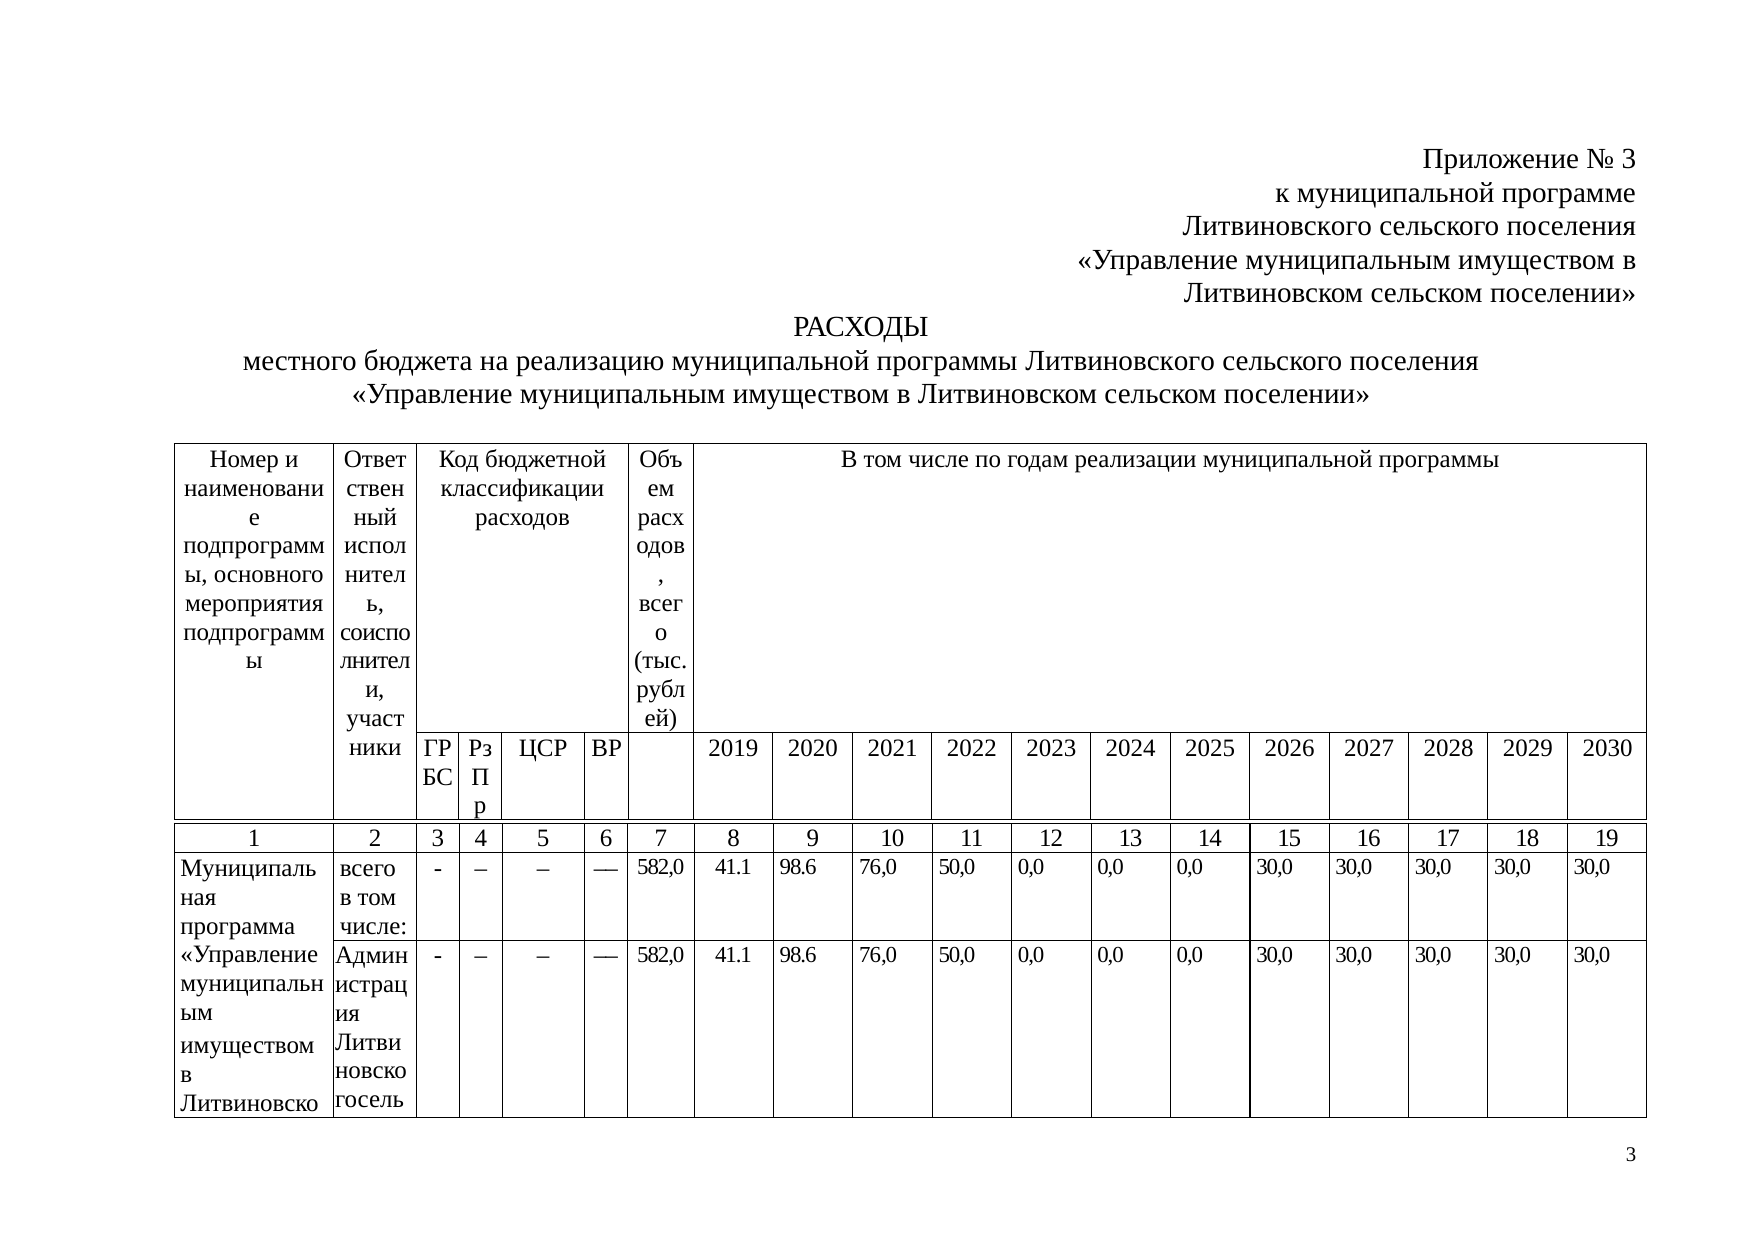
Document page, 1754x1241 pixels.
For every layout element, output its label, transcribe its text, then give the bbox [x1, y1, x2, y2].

table_header 15 [1251, 824, 1329, 852]
table_header 5 [503, 824, 584, 852]
table_cell 2030 [1568, 733, 1646, 819]
table_cell ВР [585, 733, 628, 819]
table_cell 98.6 [774, 941, 852, 1117]
text Литвиновского сельского поселения [86, 208, 1636, 242]
table_header 2 [334, 824, 416, 852]
table_cell [629, 733, 693, 819]
table_header Объем расходов, всего (тыс. рублей) [629, 444, 693, 732]
table_header 14 [1171, 824, 1249, 852]
table_header 1 [175, 824, 333, 852]
table_cell 30,0 [1330, 853, 1408, 939]
table_cell 41.1 [695, 941, 773, 1117]
table_cell 2022 [932, 733, 1011, 819]
table_header Ответственный исполнитель, соисполнители, участники [334, 444, 416, 819]
table_cell 50,0 [933, 941, 1011, 1117]
table_cell - [417, 941, 459, 1117]
table_cell 76,0 [853, 853, 932, 939]
table_cell 76,0 [853, 941, 932, 1117]
table_cell 2023 [1012, 733, 1090, 819]
text «Управление муниципальным имуществом в Литвиновском сельском поселении» [86, 376, 1636, 410]
table_header 6 [585, 824, 627, 852]
table_cell –– [585, 853, 627, 939]
table_cell 0,0 [1092, 941, 1170, 1117]
table_cell 2019 [694, 733, 772, 819]
table_header 16 [1330, 824, 1408, 852]
table_cell 2024 [1091, 733, 1170, 819]
table_cell 98.6 [774, 853, 852, 939]
table_header 8 [695, 824, 773, 852]
table_header Код бюджетной классификации расходов [417, 444, 628, 732]
table_cell 30,0 [1488, 853, 1567, 939]
table_cell 30,0 [1568, 853, 1646, 939]
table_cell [334, 941, 416, 1117]
table_cell 0,0 [1171, 853, 1249, 939]
table_cell 30,0 [1568, 941, 1646, 1117]
table_header 17 [1409, 824, 1487, 852]
text РАСХОДЫ [86, 309, 1636, 343]
table_header 9 [774, 824, 852, 852]
table_cell 30,0 [1409, 853, 1487, 939]
table_header 19 [1568, 824, 1646, 852]
text Литвиновском сельском поселении» [86, 276, 1636, 309]
text к муниципальной программе [86, 175, 1636, 208]
table_cell 2027 [1330, 733, 1408, 819]
table_header 3 [417, 824, 459, 852]
table_cell 582,0 [628, 853, 694, 939]
table_cell – [503, 853, 584, 939]
table_cell ЦСР [502, 733, 584, 819]
text «Управление муниципальным имуществом в [86, 242, 1636, 276]
table_cell - [417, 853, 459, 939]
table_cell Муниципальная программа «Управление муниципальным имуществом в Литвиновском сельском поселении» [175, 853, 333, 1117]
table_cell 30,0 [1488, 941, 1567, 1117]
table_cell 0,0 [1171, 941, 1249, 1117]
table_cell 582,0 [628, 941, 694, 1117]
table_header 11 [933, 824, 1011, 852]
table_cell 30,0 [1409, 941, 1487, 1117]
table_cell всего в том числе: [334, 853, 416, 939]
text местного бюджета на реализацию муниципальной программы Литвиновского сельского поселения [86, 343, 1636, 376]
table_header Номер и наименование подпрограммы, основного мероприятия подпрограммы [175, 444, 333, 819]
table_cell 30,0 [1251, 853, 1329, 939]
table_cell 2025 [1171, 733, 1249, 819]
table_header 7 [628, 824, 694, 852]
table_cell 2026 [1250, 733, 1329, 819]
table_cell 2028 [1409, 733, 1487, 819]
text Приложение № 3 [86, 141, 1636, 175]
table_cell – [460, 941, 502, 1117]
table_cell 2021 [853, 733, 931, 819]
table_cell 0,0 [1012, 941, 1091, 1117]
table_cell – [460, 853, 502, 939]
table_header 4 [460, 824, 502, 852]
table_cell 0,0 [1012, 853, 1091, 939]
table_cell 30,0 [1251, 941, 1329, 1117]
table_header 12 [1012, 824, 1091, 852]
table_cell РзПр [459, 733, 501, 819]
table_header В том числе по годам реализации муниципальной программы [694, 444, 1646, 732]
table_cell – [503, 941, 584, 1117]
table_cell ГР БС [417, 733, 458, 819]
table_cell 41.1 [695, 853, 773, 939]
table_header 18 [1488, 824, 1567, 852]
table_cell 30,0 [1330, 941, 1408, 1117]
table_cell 0,0 [1092, 853, 1170, 939]
table_header 13 [1092, 824, 1170, 852]
table_cell 2029 [1488, 733, 1567, 819]
table_cell –– [585, 941, 627, 1117]
table_cell 50,0 [933, 853, 1011, 939]
table_header 10 [853, 824, 932, 852]
table_cell 2020 [773, 733, 852, 819]
